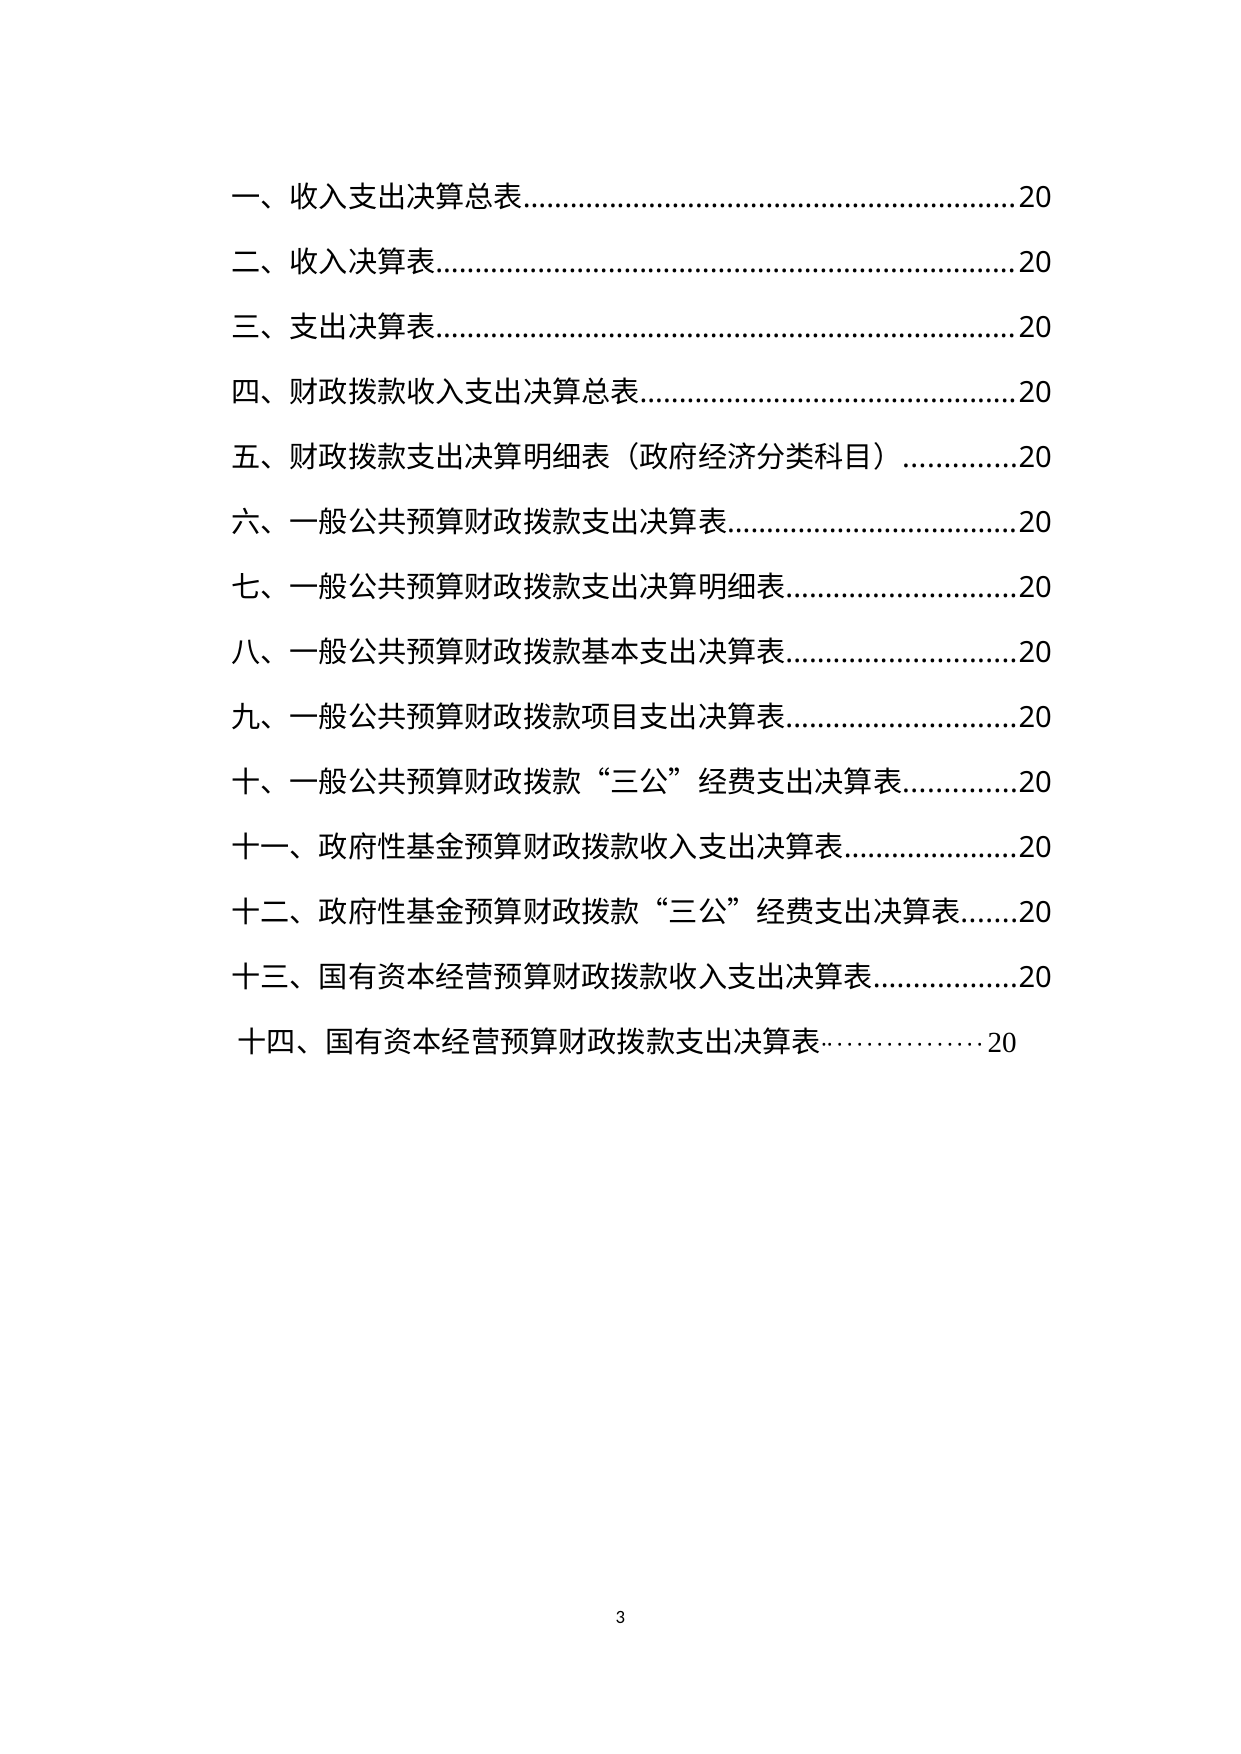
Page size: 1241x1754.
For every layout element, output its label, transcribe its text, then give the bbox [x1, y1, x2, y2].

text 十二、政府性基金预算财政拨款“三公”经费支出决算表 20 [231, 877, 1053, 942]
text 十四、国有资本经营预算财政拨款支出决算表·················20 [187, 1007, 1053, 1072]
text 十三、国有资本经营预算财政拨款收入支出决算表 20 [231, 942, 1053, 1007]
text 三、支出决算表 20 [231, 292, 1053, 357]
text 十、一般公共预算财政拨款“三公”经费支出决算表 20 [231, 747, 1053, 812]
text 七、一般公共预算财政拨款支出决算明细表 20 [231, 552, 1053, 617]
text 九、一般公共预算财政拨款项目支出决算表 20 [231, 682, 1053, 747]
text 十一、政府性基金预算财政拨款收入支出决算表 20 [231, 812, 1053, 877]
text 四、财政拨款收入支出决算总表 20 [231, 357, 1053, 422]
text 八、一般公共预算财政拨款基本支出决算表 20 [231, 617, 1053, 682]
text 一、收入支出决算总表 20 [231, 162, 1053, 227]
text 二、收入决算表 20 [231, 227, 1053, 292]
text 六、一般公共预算财政拨款支出决算表 20 [231, 487, 1053, 552]
text 五、财政拨款支出决算明细表（政府经济分类科目） 20 [231, 422, 1053, 487]
